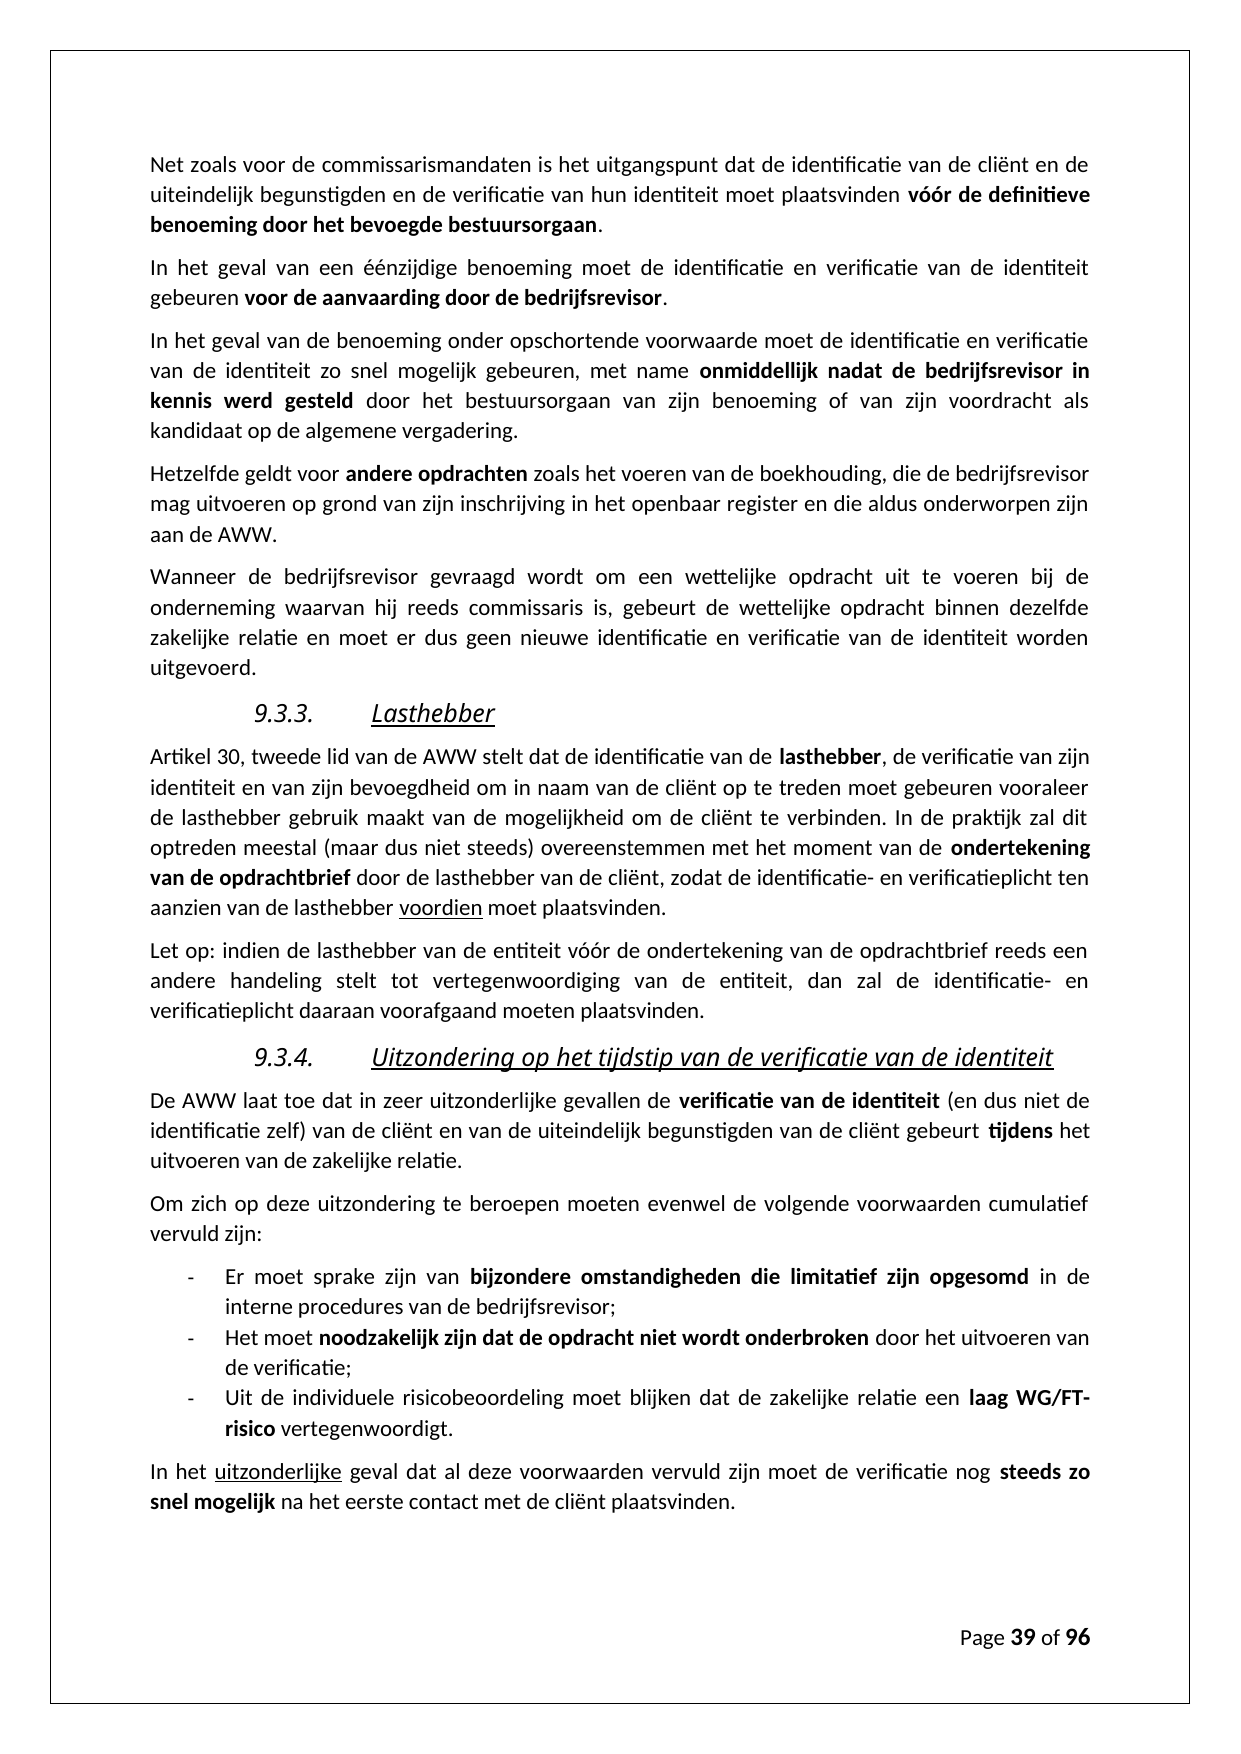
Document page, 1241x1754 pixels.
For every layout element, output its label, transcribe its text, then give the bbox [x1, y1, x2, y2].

text Om zich op deze uitzondering te beroepen moeten evenwel de volgende voorwaarden cumulatief vervuld zijn: [150, 1189, 1090, 1247]
text Let op: indien de lasthebber van de entiteit vóór de ondertekening van de opdrachtbrief reeds een andere handeling stelt tot vertegenwoordiging van de entiteit, dan zal de identificatie- en verificatieplicht daaraan voorafgaand moeten plaatsvinden. [150, 936, 1090, 1024]
text In het geval van een éénzijdige benoeming moet de identificatie en verificatie van de identiteit gebeuren voor de aanvaarding door de bedrijfsrevisor. [150, 253, 1090, 311]
subtitle Lasthebber [253, 696, 1090, 730]
list Het moet noodzakelijk zijn dat de opdracht niet wordt onderbroken door het uitvoeren van de verificatie; [187, 1323, 1090, 1381]
text In het uitzonderlijke geval dat al deze voorwaarden vervuld zijn moet de verificatie nog steeds zo snel mogelijk na het eerste contact met de cliënt plaatsvinden. [150, 1457, 1090, 1515]
list Uit de individuele risicobeoordeling moet blijken dat de zakelijke relatie een laag WG/FT-risico vertegenwoordigt. [187, 1383, 1090, 1442]
text De AWW laat toe dat in zeer uitzonderlijke gevallen de verificatie van de identiteit (en dus niet de identificatie zelf) van de cliënt en van de uiteindelijk begunstigden van de cliënt gebeurt tijdens het uitvoeren van de zakelijke relatie. [150, 1086, 1090, 1174]
text Hetzelfde geldt voor andere opdrachten zoals het voeren van de boekhouding, die de bedrijfsrevisor mag uitvoeren op grond van zijn inschrijving in het openbaar register en die aldus onderworpen zijn aan de AWW. [150, 459, 1090, 548]
text Wanneer de bedrijfsrevisor gevraagd wordt om een wettelijke opdracht uit te voeren bij de onderneming waarvan hij reeds commissaris is, gebeurt de wettelijke opdracht binnen dezelfde zakelijke relatie en moet er dus geen nieuwe identificatie en verificatie van de identiteit worden uitgevoerd. [150, 562, 1090, 681]
list Er moet sprake zijn van bijzondere omstandigheden die limitatief zijn opgesomd in de interne procedures van de bedrijfsrevisor; [187, 1262, 1090, 1321]
text Artikel 30, tweede lid van de AWW stelt dat de identificatie van de lasthebber, de verificatie van zijn identiteit en van zijn bevoegdheid om in naam van de cliënt op te treden moet gebeuren vooraleer de lasthebber gebruik maakt van de mogelijkheid om de cliënt te verbinden. In de praktijk zal dit optreden meestal (maar dus niet steeds) overeenstemmen met het moment van de ondertekening van de opdrachtbrief door de lasthebber van de cliënt, zodat de identificatie- en verificatieplicht ten aanzien van de lasthebber voordien moet plaatsvinden. [150, 742, 1090, 921]
text In het geval van de benoeming onder opschortende voorwaarde moet de identificatie en verificatie van de identiteit zo snel mogelijk gebeuren, met name onmiddellijk nadat de bedrijfsrevisor in kennis werd gesteld door het bestuursorgaan van zijn benoeming of van zijn voordracht als kandidaat op de algemene vergadering. [150, 326, 1090, 445]
text Net zoals voor de commissarismandaten is het uitgangspunt dat de identificatie van de cliënt en de uiteindelijk begunstigden en de verificatie van hun identiteit moet plaatsvinden vóór de definitieve benoeming door het bevoegde bestuursorgaan. [150, 150, 1090, 238]
subtitle Uitzondering op het tijdstip van de verificatie van de identiteit [253, 1039, 1090, 1073]
